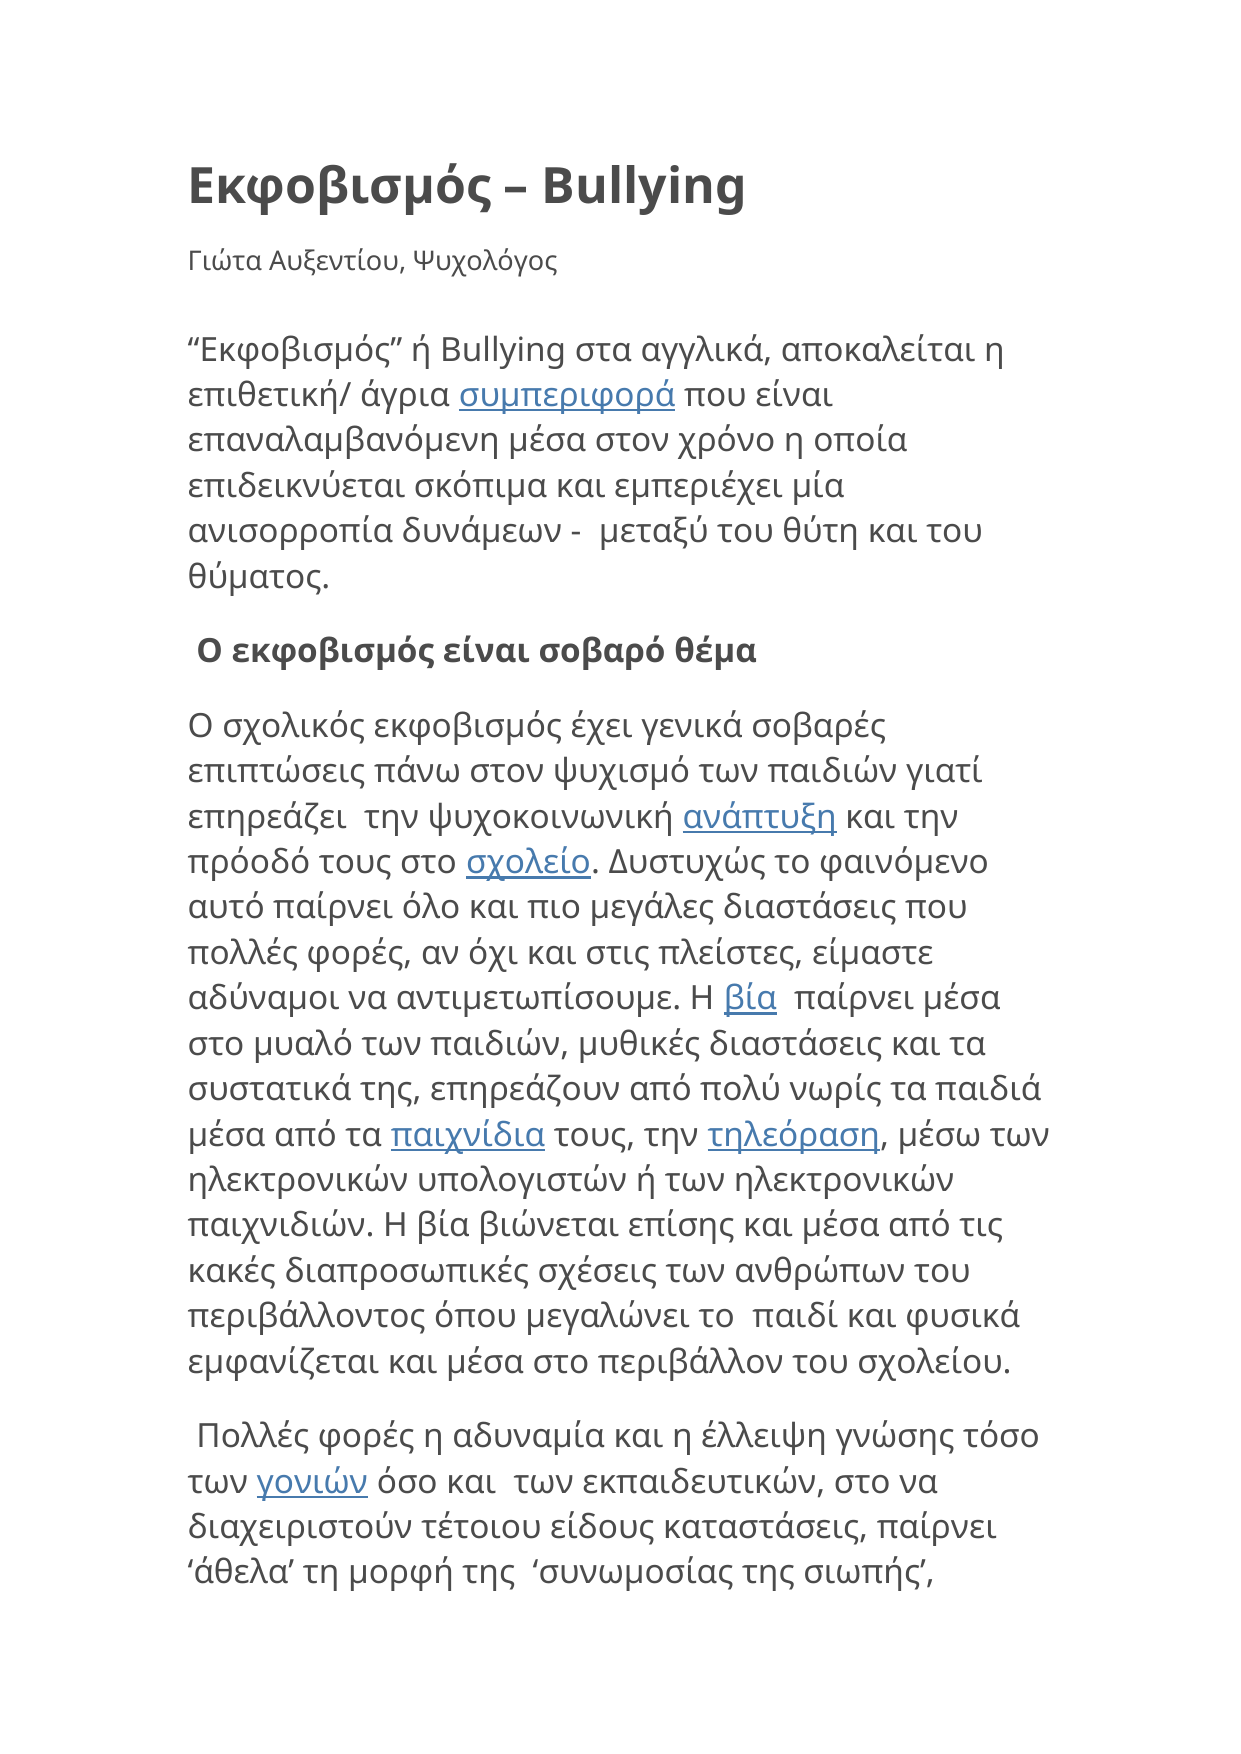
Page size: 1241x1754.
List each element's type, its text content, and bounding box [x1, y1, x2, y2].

text “Εκφοβισμός” ή Βullying στα αγγλικά, αποκαλείται η επιθετική/ άγρια συμπεριφορά που είναι επαναλαμβανόμενη μέσα στον χρόνο η οποία επιδεικνύεται σκόπιμα και εμπεριέχει μία ανισορροπία δυνάμεων - μεταξύ του θύτη και του θύματος. [187, 325, 1053, 598]
text Γιώτα Αυξεντίου, Ψυχολόγος [187, 242, 1053, 278]
text Εκφοβισμός – Βullying [187, 150, 1053, 218]
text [187, 1412, 1053, 1594]
text Ο σχολικός εκφοβισμός έχει γενικά σοβαρές επιπτώσεις πάνω στον ψυχισμό των παιδιών γιατί επηρεάζει την ψυχοκοινωνική ανάπτυξη και την πρόοδό τους στο σχολείο. Δυστυχώς το φαινόμενο αυτό παίρνει όλο και πιο μεγάλες διαστάσεις που πολλές φορές, αν όχι και στις πλείστες, είμαστε αδύναμοι να αντιμετωπίσουμε. Η βία παίρνει μέσα στο μυαλό των παιδιών, μυθικές διαστάσεις και τα συστατικά της, επηρεάζουν από πολύ νωρίς τα παιδιά μέσα από τα παιχνίδια τους, την τηλεόραση, μέσω των ηλεκτρονικών υπολογιστών ή των ηλεκτρονικών παιχνιδιών. Η βία βιώνεται επίσης και μέσα από τις κακές διαπροσωπικές σχέσεις των ανθρώπων του περιβάλλοντος όπου μεγαλώνει το παιδί και φυσικά εμφανίζεται και μέσα στο περιβάλλον του σχολείου. [187, 702, 1053, 1383]
text O εκφοβισμός είναι σοβαρό θέμα [187, 627, 1053, 672]
